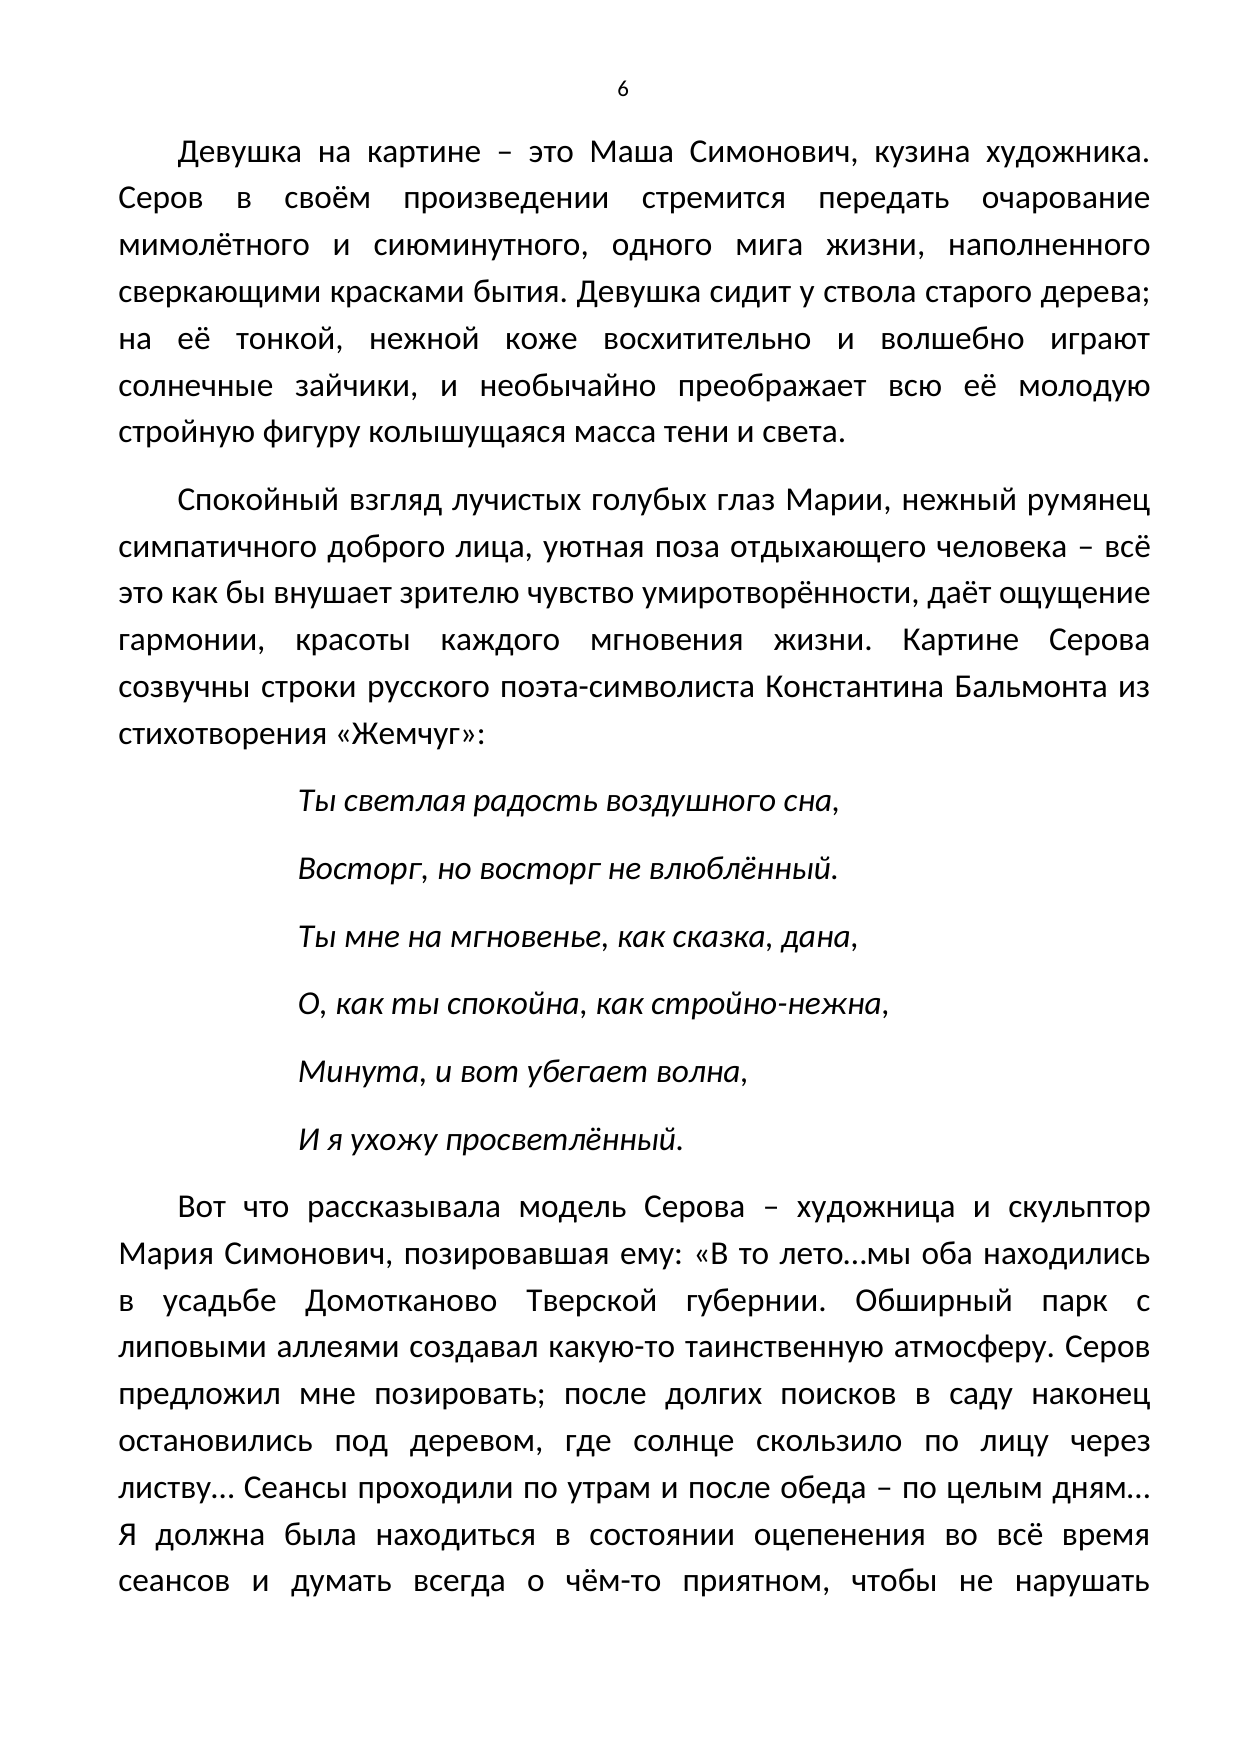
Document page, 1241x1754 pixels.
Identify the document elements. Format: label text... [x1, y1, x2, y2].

text Ты светлая радость воздушного сна, [118, 779, 1152, 820]
text Спокойный взгляд лучистых голубых глаз Марии, нежный румянец симпатичного доброго лица, уютная поза отдыхающего человека – всё это как бы внушает зрителю чувство умиротворённости, даёт ощущение гармонии, красоты каждого мгновения жизни. Картине Серова созвучны строки русского поэта-символиста Константина Бальмонта из стихотворения «Жемчуг»: [118, 478, 1152, 753]
text Восторг, но восторг не влюблённый. [118, 847, 1152, 888]
text И я ухожу просветлённый. [118, 1117, 1152, 1158]
text Минута, и вот убегает волна, [118, 1050, 1152, 1091]
text Ты мне на мгновенье, как сказка, дана, [118, 915, 1152, 955]
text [118, 1185, 1152, 1600]
text О, как ты спокойна, как стройно-нежна, [118, 982, 1152, 1023]
text Девушка на картине – это Маша Симонович, кузина художника. Серов в своём произведении стремится передать очарование мимолётного и сиюминутного, одного мига жизни, наполненного сверкающими красками бытия. Девушка сидит у ствола старого дерева; на её тонкой, нежной коже восхитительно и волшебно играют солнечные зайчики, и необычайно преображает всю её молодую стройную фигуру колышущаяся масса тени и света. [118, 130, 1152, 451]
